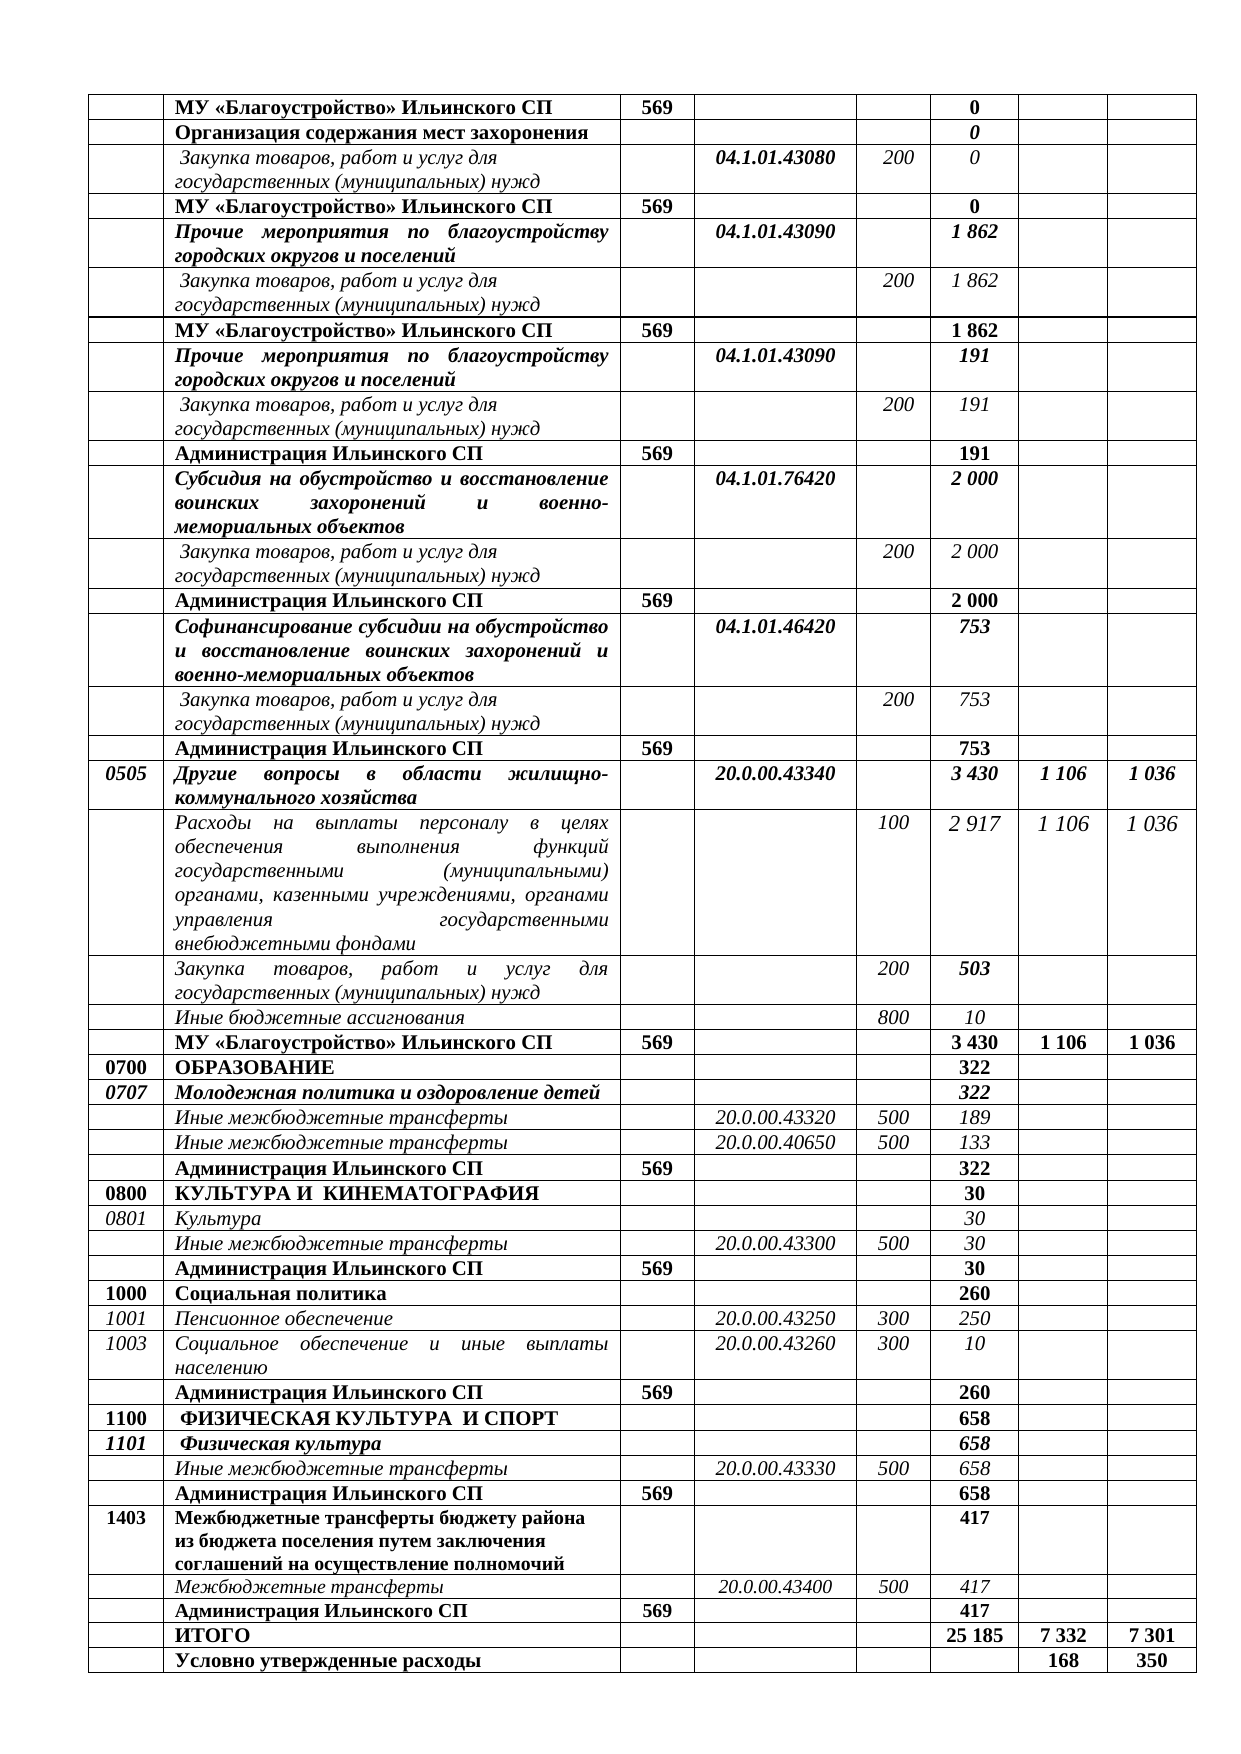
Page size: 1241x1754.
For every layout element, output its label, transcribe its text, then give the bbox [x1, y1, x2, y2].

table_cell 0800 [89, 1181, 163, 1204]
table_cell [164, 145, 620, 193]
table_cell 30 [931, 1256, 1018, 1280]
table_cell 569 [621, 1256, 694, 1280]
table_cell 417 [931, 1506, 1018, 1574]
table_cell 04.1.01.76420 [695, 466, 856, 538]
table_cell [857, 589, 930, 612]
table_cell 10 [931, 1331, 1018, 1379]
table_cell 0 [931, 194, 1018, 218]
table_cell [1108, 145, 1196, 193]
table_cell [621, 1055, 694, 1079]
table_cell [1108, 1130, 1196, 1154]
table_cell ФИЗИЧЕСКАЯ КУЛЬТУРА И СПОРТ [164, 1405, 620, 1429]
table_cell Администрация Ильинского СП [164, 736, 620, 760]
table_cell 2 000 [931, 466, 1018, 538]
table_cell 1003 [89, 1331, 163, 1379]
table_cell [857, 219, 930, 267]
table_cell [89, 1231, 163, 1255]
table_cell [857, 1623, 930, 1647]
table_cell Расходы на выплаты персоналу в целях обеспечения выполнения функций государственными (муниципальными) органами, казенными учреждениями, органами управления государственными внебюджетными фондами [164, 810, 620, 954]
table_cell 417 [931, 1599, 1018, 1622]
table_cell 7 332 [1019, 1623, 1107, 1647]
table_cell [1019, 1206, 1107, 1230]
table_cell [1108, 539, 1196, 587]
table_cell [89, 392, 163, 440]
table_cell 658 [931, 1456, 1018, 1480]
table_cell [857, 1380, 930, 1404]
table_cell 1 862 [931, 219, 1018, 267]
table_cell [1108, 956, 1196, 1004]
table_cell МУ «Благоустройство» Ильинского СП [164, 1030, 620, 1054]
table_cell [857, 1431, 930, 1454]
table_cell [1019, 1281, 1107, 1305]
table_cell 20.0.00.43340 [695, 761, 856, 809]
table_cell [621, 1206, 694, 1230]
table_cell [1108, 1481, 1196, 1505]
table_cell 20.0.00.43400 [695, 1575, 856, 1598]
table_cell [1019, 1331, 1107, 1379]
table_cell Администрация Ильинского СП [164, 441, 620, 465]
table_cell [695, 1481, 856, 1505]
table_cell Межбюджетные трансферты бюджету района из бюджета поселения путем заключения соглашений на осуществление полномочий [164, 1506, 620, 1574]
table_cell [1108, 95, 1196, 119]
table_cell 0707 [89, 1080, 163, 1104]
table_cell [1019, 1080, 1107, 1104]
table_cell [857, 194, 930, 218]
table_cell Молодежная политика и оздоровление детей [164, 1080, 620, 1104]
table_cell [1108, 1380, 1196, 1404]
table_cell [89, 589, 163, 612]
table_cell [1108, 1256, 1196, 1280]
table_cell [1019, 194, 1107, 218]
table_cell Закупка товаров, работ и услуг для государственных (муниципальных) нужд [164, 268, 620, 316]
table_cell [1019, 120, 1107, 144]
table_cell 569 [621, 95, 694, 119]
table_cell [621, 1105, 694, 1129]
table_cell [1019, 1130, 1107, 1154]
table_cell 20.0.00.40650 [695, 1130, 856, 1154]
table_cell 04.1.01.43080 [695, 145, 856, 193]
table_cell [621, 145, 694, 193]
table_cell 250 [931, 1306, 1018, 1330]
table_cell Иные межбюджетные трансферты [164, 1456, 620, 1480]
table_cell [89, 1256, 163, 1280]
table_cell 04.1.01.46420 [695, 614, 856, 686]
table_cell [857, 1506, 930, 1574]
table_cell ОБРАЗОВАНИЕ [164, 1055, 620, 1079]
table_cell [857, 120, 930, 144]
table_cell [621, 1005, 694, 1029]
table_cell 658 [931, 1481, 1018, 1505]
table_cell 200 [857, 956, 930, 1004]
table_cell [621, 1331, 694, 1379]
table_cell Иные межбюджетные трансферты [164, 1130, 620, 1154]
table_cell [89, 343, 163, 391]
table_cell 30 [931, 1231, 1018, 1255]
table_cell [89, 1005, 163, 1029]
table_cell 191 [931, 343, 1018, 391]
table_cell Пенсионное обеспечение [164, 1306, 620, 1330]
table_cell [89, 736, 163, 760]
table_cell 569 [621, 1155, 694, 1179]
table_cell [931, 1648, 1018, 1672]
table_cell [621, 1431, 694, 1454]
table_cell [695, 589, 856, 612]
table_cell [1108, 343, 1196, 391]
table_cell 658 [931, 1405, 1018, 1429]
table_cell [621, 1648, 694, 1672]
table_cell [89, 614, 163, 686]
table_cell [1019, 1155, 1107, 1179]
table_cell [695, 956, 856, 1004]
table_cell 2 000 [931, 539, 1018, 587]
table_cell 0801 [89, 1206, 163, 1230]
table_cell Администрация Ильинского СП [164, 589, 620, 612]
table_cell [89, 956, 163, 1004]
table_cell 20.0.00.43320 [695, 1105, 856, 1129]
table_cell [621, 1623, 694, 1647]
table_cell Администрация Ильинского СП [164, 1599, 620, 1622]
table_cell [89, 194, 163, 218]
table_cell Межбюджетные трансферты [164, 1575, 620, 1598]
table_cell 7 301 [1108, 1623, 1196, 1647]
table_cell [857, 1055, 930, 1079]
table_cell МУ «Благоустройство» Ильинского СП [164, 194, 620, 218]
table_cell [1108, 1105, 1196, 1129]
table_cell 500 [857, 1231, 930, 1255]
table_cell Администрация Ильинского СП [164, 1380, 620, 1404]
table_cell [89, 1030, 163, 1054]
table_cell [695, 1181, 856, 1204]
table_cell [1019, 145, 1107, 193]
table_cell [621, 1281, 694, 1305]
table_cell 04.1.01.43090 [695, 343, 856, 391]
table_cell 1 862 [931, 268, 1018, 316]
table_cell [89, 1456, 163, 1480]
table_cell [89, 810, 163, 954]
table_cell [1108, 1575, 1196, 1598]
table_cell 133 [931, 1130, 1018, 1154]
table_cell [621, 761, 694, 809]
table_cell [1108, 392, 1196, 440]
table_cell [1019, 1405, 1107, 1429]
table_cell [1019, 1105, 1107, 1129]
table_cell [1108, 1155, 1196, 1179]
table_cell 569 [621, 736, 694, 760]
table_cell Культура [164, 1206, 620, 1230]
table_cell [857, 318, 930, 342]
table_cell 300 [857, 1306, 930, 1330]
table_cell [695, 810, 856, 954]
table_cell МУ «Благоустройство» Ильинского СП [164, 95, 620, 119]
table_cell [89, 145, 163, 193]
table_cell Закупка товаров, работ и услуг для государственных (муниципальных) нужд [164, 539, 620, 587]
table_cell [857, 1405, 930, 1429]
table_cell [1108, 219, 1196, 267]
table_cell [1108, 589, 1196, 612]
table_cell [89, 1575, 163, 1598]
table_cell [1108, 1431, 1196, 1454]
table_cell [695, 1405, 856, 1429]
table_cell [1019, 1575, 1107, 1598]
table_cell [621, 392, 694, 440]
table_cell [89, 441, 163, 465]
table_cell [621, 810, 694, 954]
table_cell [1108, 318, 1196, 342]
table_cell [857, 614, 930, 686]
table_cell [621, 268, 694, 316]
table_cell 1001 [89, 1306, 163, 1330]
table_cell [89, 219, 163, 267]
table_cell 569 [621, 194, 694, 218]
table_cell [621, 539, 694, 587]
table_cell [695, 1431, 856, 1454]
table_cell [695, 1206, 856, 1230]
table_cell [89, 1380, 163, 1404]
table_cell 168 [1019, 1648, 1107, 1672]
table_cell [621, 343, 694, 391]
table_cell [695, 120, 856, 144]
table_cell [1108, 1306, 1196, 1330]
table_cell [621, 466, 694, 538]
table_cell [89, 687, 163, 735]
table_cell 1 106 [1019, 1030, 1107, 1054]
table_cell 1 036 [1108, 1030, 1196, 1054]
table_cell [621, 1080, 694, 1104]
table_cell 569 [621, 1380, 694, 1404]
table_cell [621, 1130, 694, 1154]
table_cell 800 [857, 1005, 930, 1029]
table_cell [857, 1155, 930, 1179]
table_cell 658 [931, 1431, 1018, 1454]
table_cell [89, 1130, 163, 1154]
table_cell 500 [857, 1130, 930, 1154]
table_cell [1108, 1281, 1196, 1305]
table_cell [1019, 1481, 1107, 1505]
table_cell [89, 1155, 163, 1179]
table_cell Иные межбюджетные трансферты [164, 1105, 620, 1129]
table_cell 1 036 [1108, 761, 1196, 809]
table_cell [695, 392, 856, 440]
table_cell 1000 [89, 1281, 163, 1305]
table_cell Физическая культура [164, 1431, 620, 1454]
table_cell 569 [621, 318, 694, 342]
table_cell [695, 1256, 856, 1280]
table_cell [695, 539, 856, 587]
table_cell 20.0.00.43300 [695, 1231, 856, 1255]
table_cell [1019, 1506, 1107, 1574]
table_cell [621, 1306, 694, 1330]
table_cell [1108, 1055, 1196, 1079]
table_cell [89, 1599, 163, 1622]
table_cell [857, 1281, 930, 1305]
table_cell 260 [931, 1380, 1018, 1404]
table_cell Социальная политика [164, 1281, 620, 1305]
table_cell [1108, 120, 1196, 144]
table_cell [695, 1380, 856, 1404]
table_cell [1019, 1380, 1107, 1404]
table_cell [1019, 343, 1107, 391]
table_cell Другие вопросы в области жилищно-коммунального хозяйства [164, 761, 620, 809]
table_cell Закупка товаров, работ и услуг для государственных (муниципальных) нужд [164, 392, 620, 440]
table_cell Администрация Ильинского СП [164, 1256, 620, 1280]
table_cell [857, 466, 930, 538]
table_cell [857, 441, 930, 465]
table_cell [1108, 1331, 1196, 1379]
table_cell 30 [931, 1206, 1018, 1230]
table_cell 260 [931, 1281, 1018, 1305]
table_cell [1108, 1080, 1196, 1104]
table_cell 20.0.00.43330 [695, 1456, 856, 1480]
table_cell [89, 268, 163, 316]
table_cell Прочие мероприятия по благоустройству городских округов и поселений [164, 219, 620, 267]
table_cell [1108, 1405, 1196, 1429]
table_cell [695, 268, 856, 316]
table_cell 503 [931, 956, 1018, 1004]
table_cell Организация содержания мест захоронения [164, 120, 620, 144]
table_cell 569 [621, 589, 694, 612]
table_cell [1019, 687, 1107, 735]
table_cell [1019, 1181, 1107, 1204]
table_cell 2 000 [931, 589, 1018, 612]
table_cell [1108, 194, 1196, 218]
table_cell [1019, 1431, 1107, 1454]
table_cell [857, 1481, 930, 1505]
table_cell 500 [857, 1575, 930, 1598]
table_cell [1019, 392, 1107, 440]
table_cell [89, 466, 163, 538]
table_cell ИТОГО [164, 1623, 620, 1647]
table_cell [1019, 589, 1107, 612]
table_cell 191 [931, 441, 1018, 465]
table_cell [1019, 466, 1107, 538]
table_cell [1108, 687, 1196, 735]
table_cell 569 [621, 1481, 694, 1505]
table_cell [1108, 1231, 1196, 1255]
table_cell [695, 1055, 856, 1079]
table_cell 200 [857, 145, 930, 193]
table_cell [695, 1281, 856, 1305]
table_cell 322 [931, 1080, 1018, 1104]
table_cell [695, 1623, 856, 1647]
table_cell [857, 95, 930, 119]
table_cell [621, 120, 694, 144]
table_cell Условно утвержденные расходы [164, 1648, 620, 1672]
table_cell 0 [931, 120, 1018, 144]
table_cell [695, 687, 856, 735]
table_cell [1019, 1005, 1107, 1029]
table_cell 417 [931, 1575, 1018, 1598]
table_cell 569 [621, 1599, 694, 1622]
table_cell 753 [931, 687, 1018, 735]
table_cell 1 106 [1019, 810, 1107, 954]
table_cell Прочие мероприятия по благоустройству городских округов и поселений [164, 343, 620, 391]
table_cell 189 [931, 1105, 1018, 1129]
table_cell [695, 1648, 856, 1672]
table_cell [1019, 1306, 1107, 1330]
table_cell [1108, 1005, 1196, 1029]
table_cell 350 [1108, 1648, 1196, 1672]
table_cell 753 [931, 614, 1018, 686]
table_cell [89, 95, 163, 119]
table_cell 1101 [89, 1431, 163, 1454]
table_cell Администрация Ильинского СП [164, 1155, 620, 1179]
table_cell [621, 1456, 694, 1480]
table_cell 1 036 [1108, 810, 1196, 954]
table_cell [857, 761, 930, 809]
table_cell 1 862 [931, 318, 1018, 342]
table_cell [621, 614, 694, 686]
table_cell [1019, 318, 1107, 342]
table_cell 1100 [89, 1405, 163, 1429]
table_cell 500 [857, 1456, 930, 1480]
table_cell [857, 1256, 930, 1280]
table_cell [1019, 614, 1107, 686]
table_cell Софинансирование субсидии на обустройство и восстановление воинских захоронений и военно-мемориальных объектов [164, 614, 620, 686]
table_cell 3 430 [931, 761, 1018, 809]
table_cell [1108, 1506, 1196, 1574]
table_cell [621, 1575, 694, 1598]
table_cell КУЛЬТУРА И КИНЕМАТОГРАФИЯ [164, 1181, 620, 1204]
table_cell [89, 120, 163, 144]
table_cell [1108, 1456, 1196, 1480]
table_cell Субсидия на обустройство и восстановление воинских захоронений и военно-мемориальных объектов [164, 466, 620, 538]
table_cell 20.0.00.43260 [695, 1331, 856, 1379]
table_cell 322 [931, 1055, 1018, 1079]
table_cell [857, 1599, 930, 1622]
table_cell 30 [931, 1181, 1018, 1204]
table_cell [857, 736, 930, 760]
table_cell 0 [931, 145, 1018, 193]
table_cell [1019, 95, 1107, 119]
table_cell [1019, 268, 1107, 316]
table_cell [1019, 441, 1107, 465]
table_cell [1019, 956, 1107, 1004]
table_cell [695, 736, 856, 760]
table_cell 100 [857, 810, 930, 954]
table_cell [621, 687, 694, 735]
table_cell [89, 1623, 163, 1647]
table_cell [1019, 539, 1107, 587]
table_cell Социальное обеспечение и иные выплаты населению [164, 1331, 620, 1379]
table_cell 500 [857, 1105, 930, 1129]
table_cell 569 [621, 1030, 694, 1054]
table_cell [1108, 736, 1196, 760]
table_cell Администрация Ильинского СП [164, 1481, 620, 1505]
table_cell 0 [931, 95, 1018, 119]
table_cell [621, 1231, 694, 1255]
table_cell МУ «Благоустройство» Ильинского СП [164, 318, 620, 342]
table_cell [621, 1405, 694, 1429]
table_cell 10 [931, 1005, 1018, 1029]
table_cell [1019, 1231, 1107, 1255]
table_cell [1108, 268, 1196, 316]
table_cell Закупка товаров, работ и услуг для государственных (муниципальных) нужд [164, 956, 620, 1004]
table_cell 20.0.00.43250 [695, 1306, 856, 1330]
table_cell [695, 441, 856, 465]
table_cell [621, 219, 694, 267]
table_cell Иные межбюджетные трансферты [164, 1231, 620, 1255]
table_cell [1019, 1599, 1107, 1622]
table_cell [1019, 736, 1107, 760]
table_cell [89, 1481, 163, 1505]
table_cell [857, 1080, 930, 1104]
table_cell [857, 1030, 930, 1054]
table_cell 25 185 [931, 1623, 1018, 1647]
table_cell [1108, 466, 1196, 538]
table_cell [695, 1005, 856, 1029]
table_cell 200 [857, 539, 930, 587]
table_cell 200 [857, 392, 930, 440]
table_cell 191 [931, 392, 1018, 440]
table_cell [857, 343, 930, 391]
table_cell [1019, 219, 1107, 267]
table_cell [857, 1181, 930, 1204]
table_cell [857, 1206, 930, 1230]
table_cell 3 430 [931, 1030, 1018, 1054]
table_cell 300 [857, 1331, 930, 1379]
table_cell 2 917 [931, 810, 1018, 954]
table_cell Закупка товаров, работ и услуг для государственных (муниципальных) нужд [164, 687, 620, 735]
table_cell [1108, 1181, 1196, 1204]
table_cell [695, 1506, 856, 1574]
table_cell [1019, 1256, 1107, 1280]
table_cell [1019, 1456, 1107, 1480]
table_cell 200 [857, 687, 930, 735]
table_cell [695, 1599, 856, 1622]
table_cell [695, 318, 856, 342]
table_cell [621, 956, 694, 1004]
table_cell [695, 1080, 856, 1104]
table_cell 04.1.01.43090 [695, 219, 856, 267]
table_cell [1108, 614, 1196, 686]
table_cell [695, 95, 856, 119]
table_cell [695, 194, 856, 218]
table_cell [89, 539, 163, 587]
table_cell [857, 1648, 930, 1672]
table_cell [621, 1506, 694, 1574]
table_cell [1108, 441, 1196, 465]
table_cell [89, 1105, 163, 1129]
table_cell [1108, 1599, 1196, 1622]
table_cell 0700 [89, 1055, 163, 1079]
table_cell 569 [621, 441, 694, 465]
table_cell 753 [931, 736, 1018, 760]
table_cell Иные бюджетные ассигнования [164, 1005, 620, 1029]
table_cell [89, 318, 163, 342]
table_cell [89, 1648, 163, 1672]
table_cell [1019, 1055, 1107, 1079]
table_cell [1108, 1206, 1196, 1230]
table_cell [621, 1181, 694, 1204]
table_cell 1403 [89, 1506, 163, 1574]
table_cell [695, 1155, 856, 1179]
table_cell [695, 1030, 856, 1054]
table_cell 1 106 [1019, 761, 1107, 809]
table_cell 0505 [89, 761, 163, 809]
table_cell 322 [931, 1155, 1018, 1179]
table_cell 200 [857, 268, 930, 316]
